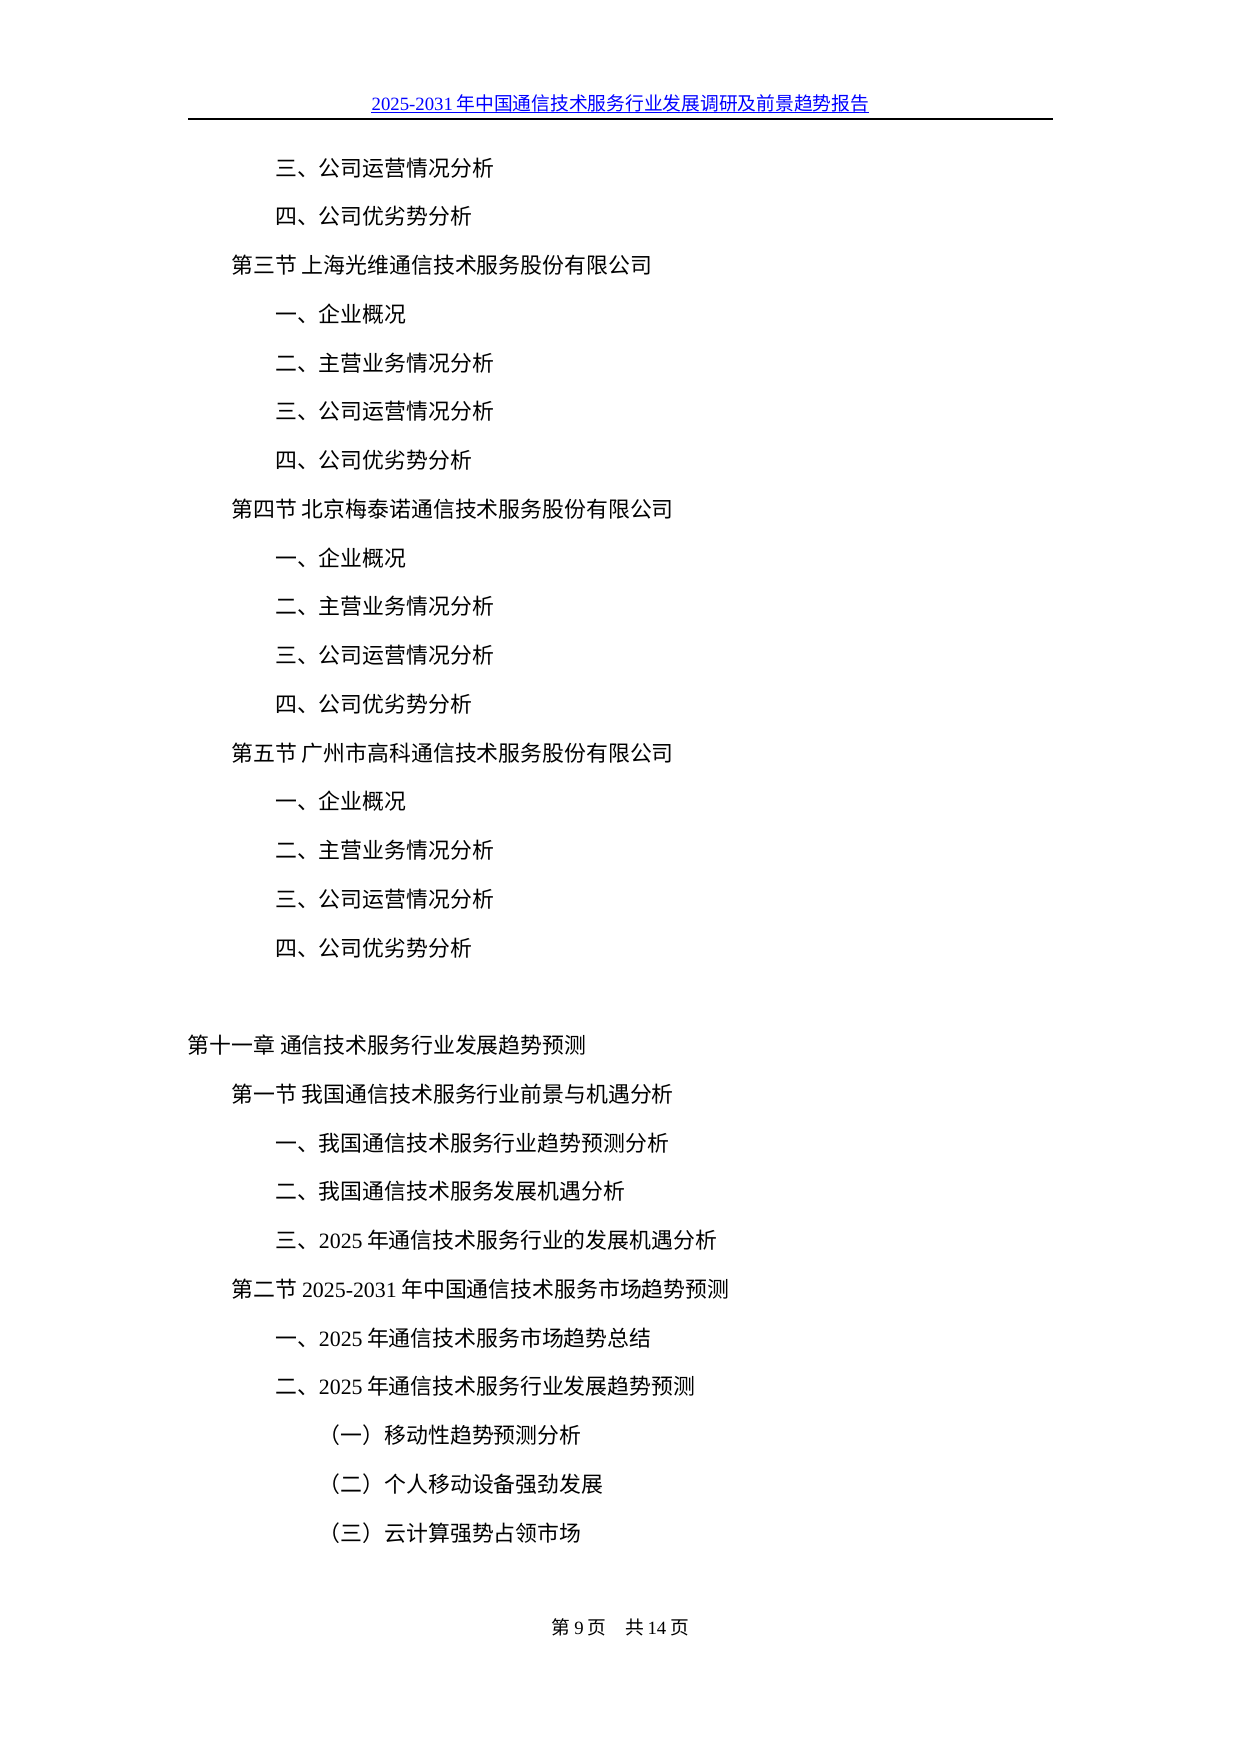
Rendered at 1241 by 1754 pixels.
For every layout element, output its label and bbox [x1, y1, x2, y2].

text [187, 150, 1053, 1548]
